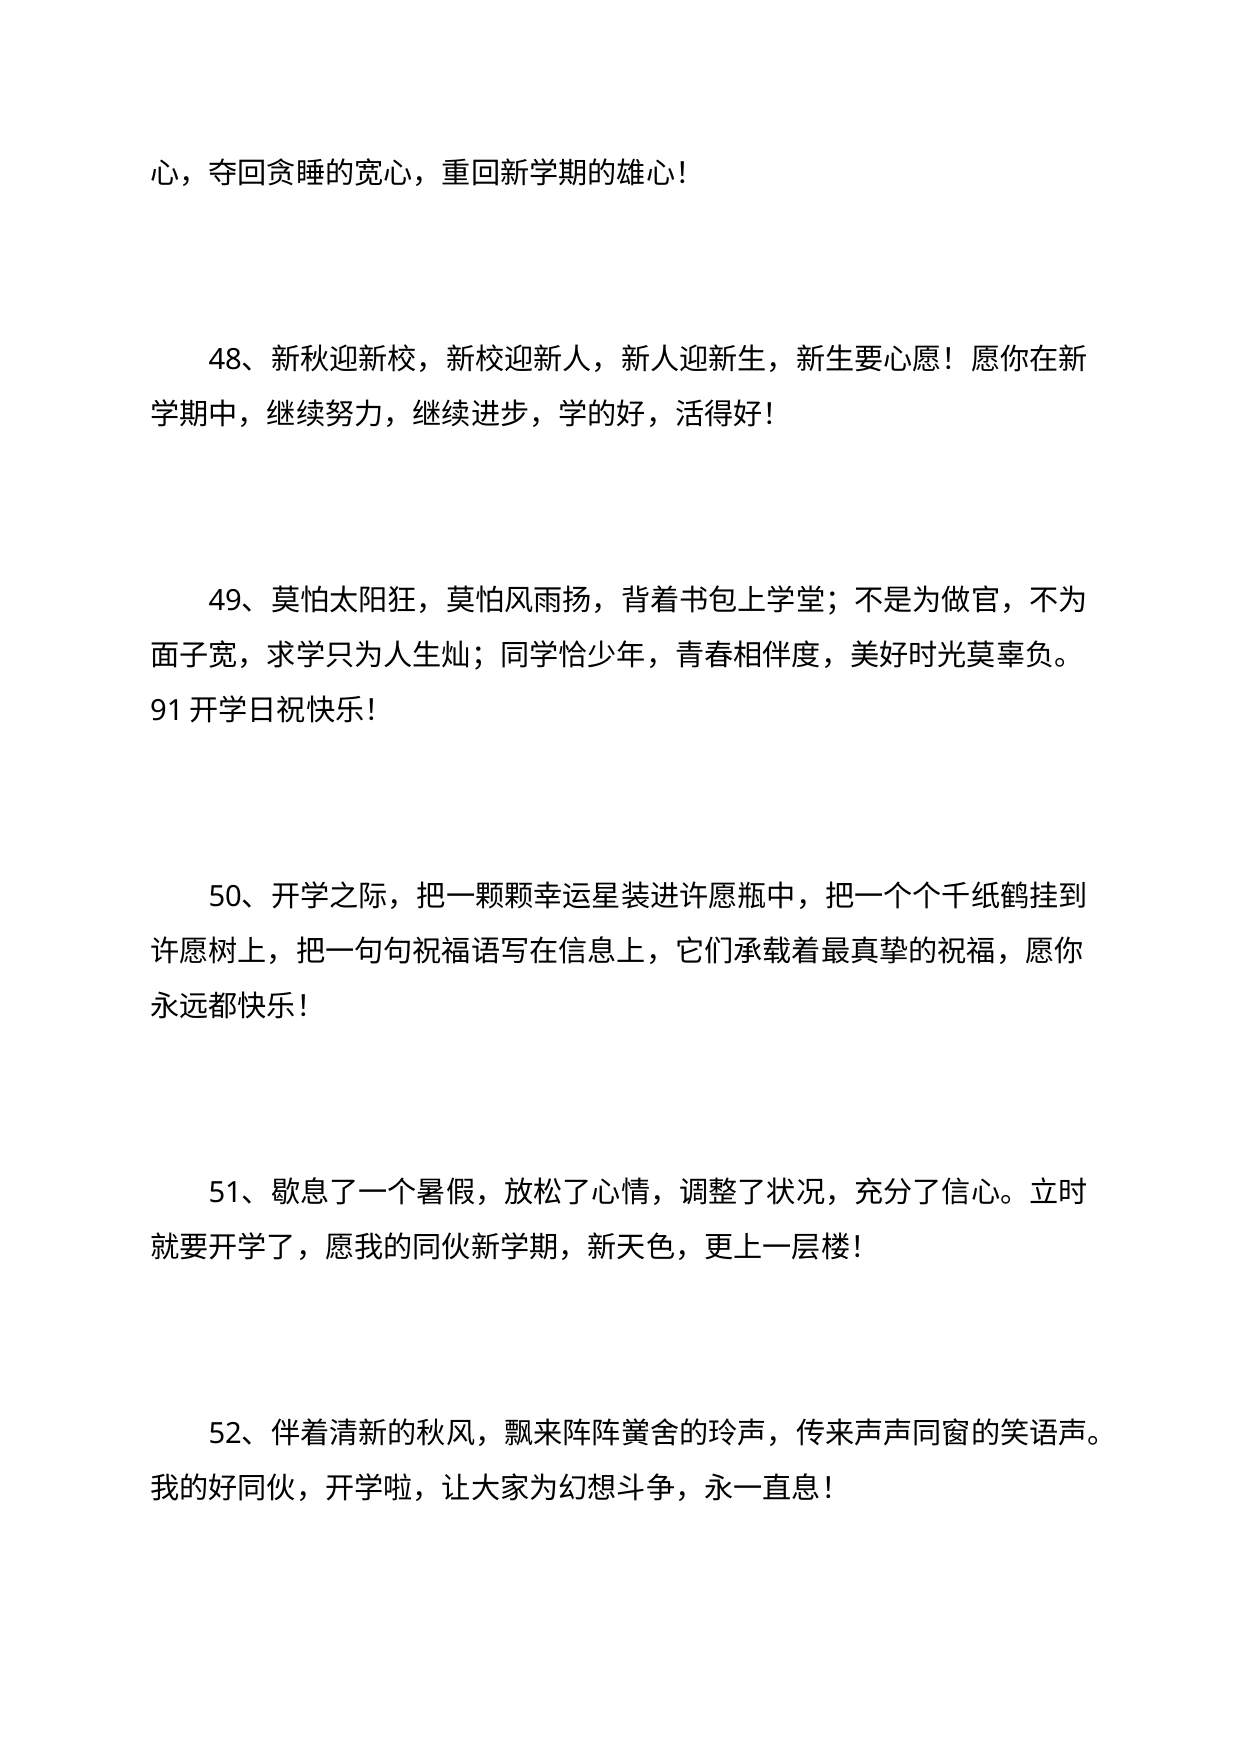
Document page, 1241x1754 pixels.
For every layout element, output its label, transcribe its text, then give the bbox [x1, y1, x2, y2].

text 51、歇息了一个暑假，放松了心情，调整了状况，充分了信心。立时就要开学了，愿我的同伙新学期，新天色，更上一层楼！ [150, 1169, 1090, 1266]
text 49、莫怕太阳狂，莫怕风雨扬，背着书包上学堂；不是为做官，不为面子宽，求学只为人生灿；同学恰少年，青春相伴度，美好时光莫辜负。91开学日祝快乐！ [150, 577, 1090, 729]
text 52、伴着清新的秋风，飘来阵阵黉舍的玲声，传来声声同窗的笑语声。我的好同伙，开学啦，让大家为幻想斗争，永一直息！ [150, 1410, 1090, 1507]
text 48、新秋迎新校，新校迎新人，新人迎新生，新生要心愿！愿你在新学期中，继续努力，继续进步，学的好，活得好！ [150, 336, 1090, 433]
text 50、开学之际，把一颗颗幸运星装进许愿瓶中，把一个个千纸鹤挂到许愿树上，把一句句祝福语写在信息上，它们承载着最真挚的祝福，愿你永远都快乐！ [150, 873, 1090, 1025]
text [150, 150, 1090, 192]
